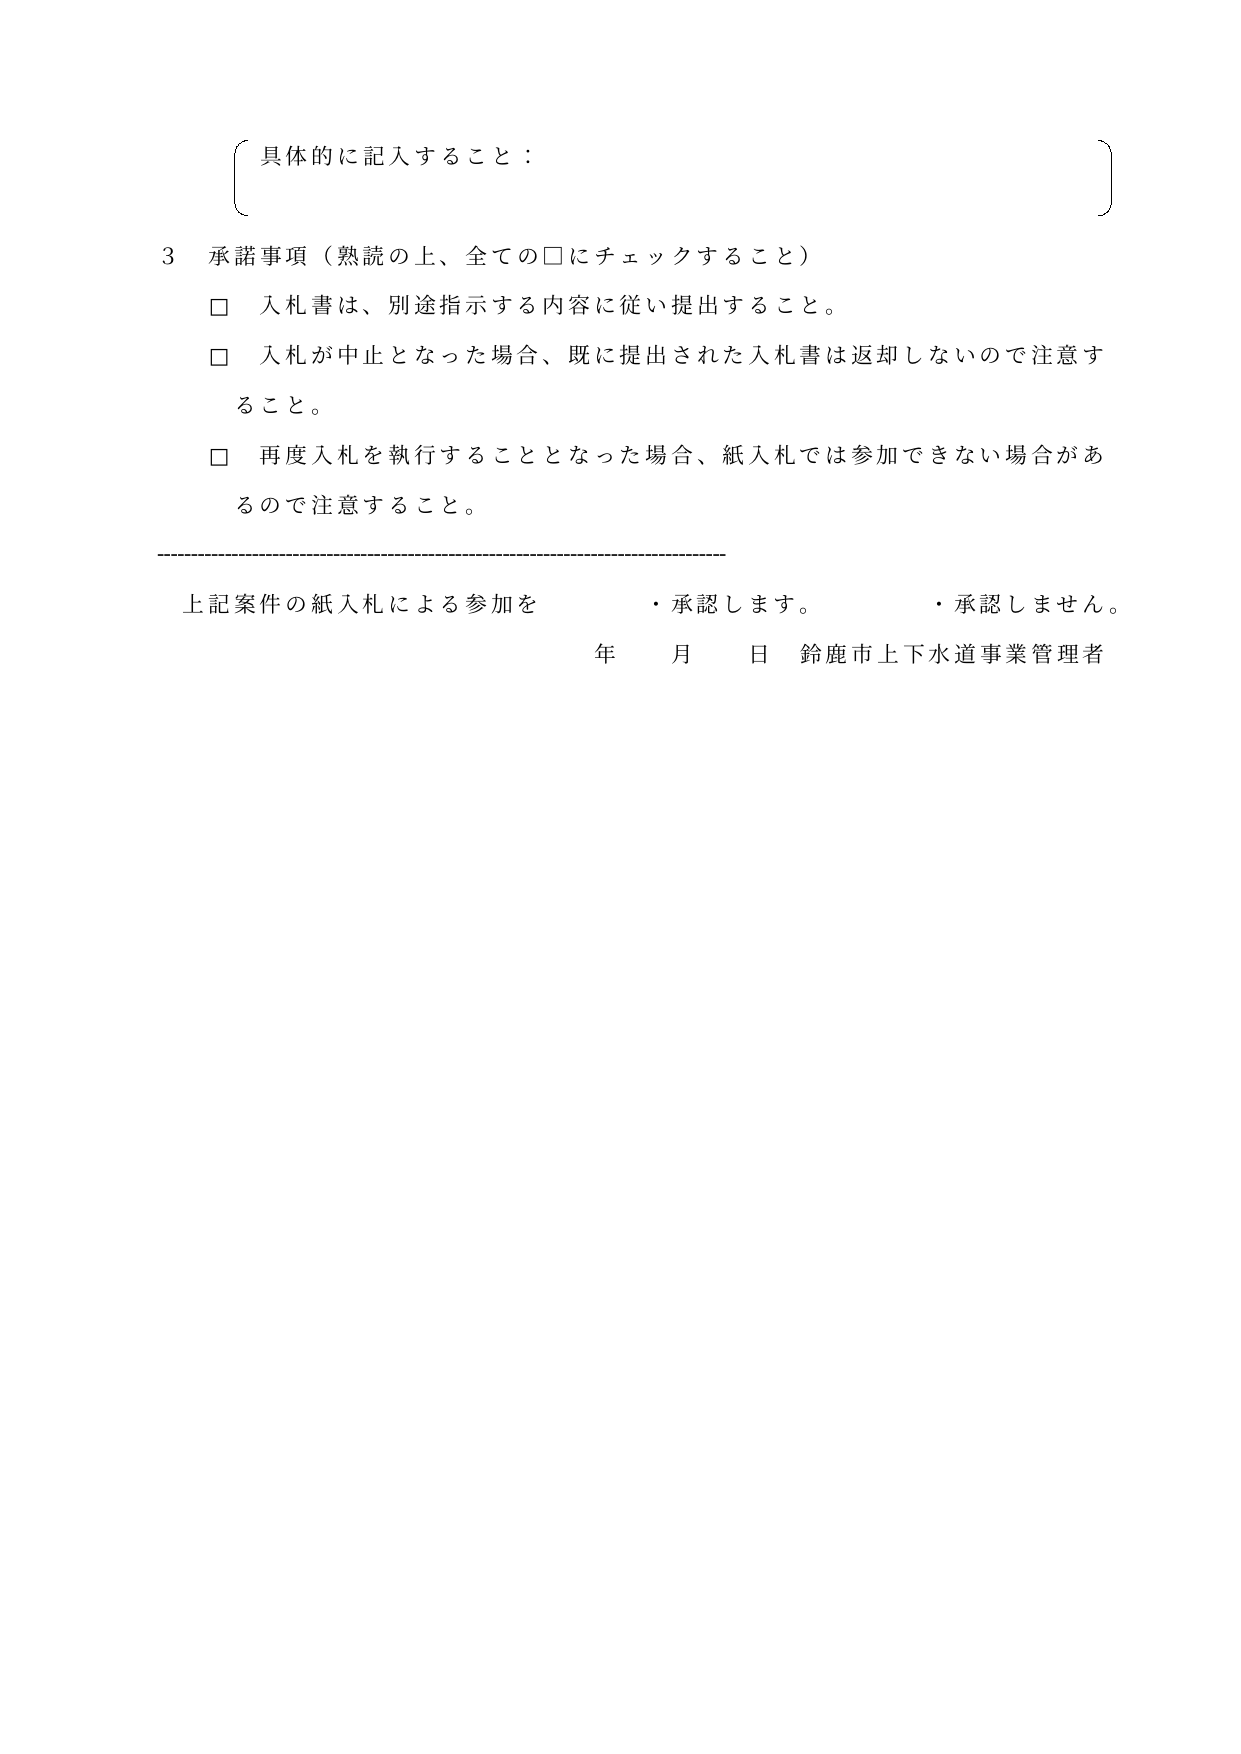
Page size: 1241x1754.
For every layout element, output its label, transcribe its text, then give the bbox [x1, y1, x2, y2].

text 具体的に記入すること： [131, 130, 1109, 180]
text 上記案件の紙入札による参加を ・承認します。 ・承認しません。 [131, 578, 1109, 628]
text 年 月 日 鈴鹿市上下水道事業管理者 [131, 628, 1109, 678]
text ３ 承諾事項（熟読の上、全ての□にチェックすること） [131, 230, 1109, 279]
text ------------------------------------------------------------------------------------ [131, 528, 1109, 578]
text □ 入札書は、別途指示する内容に従い提出すること。 [198, 279, 1109, 329]
text □ 入札が中止となった場合、既に提出された入札書は返却しないので注意すること。 [198, 329, 1109, 429]
text □ 再度入札を執行することとなった場合、紙入札では参加できない場合があるので注意すること。 [198, 429, 1109, 528]
